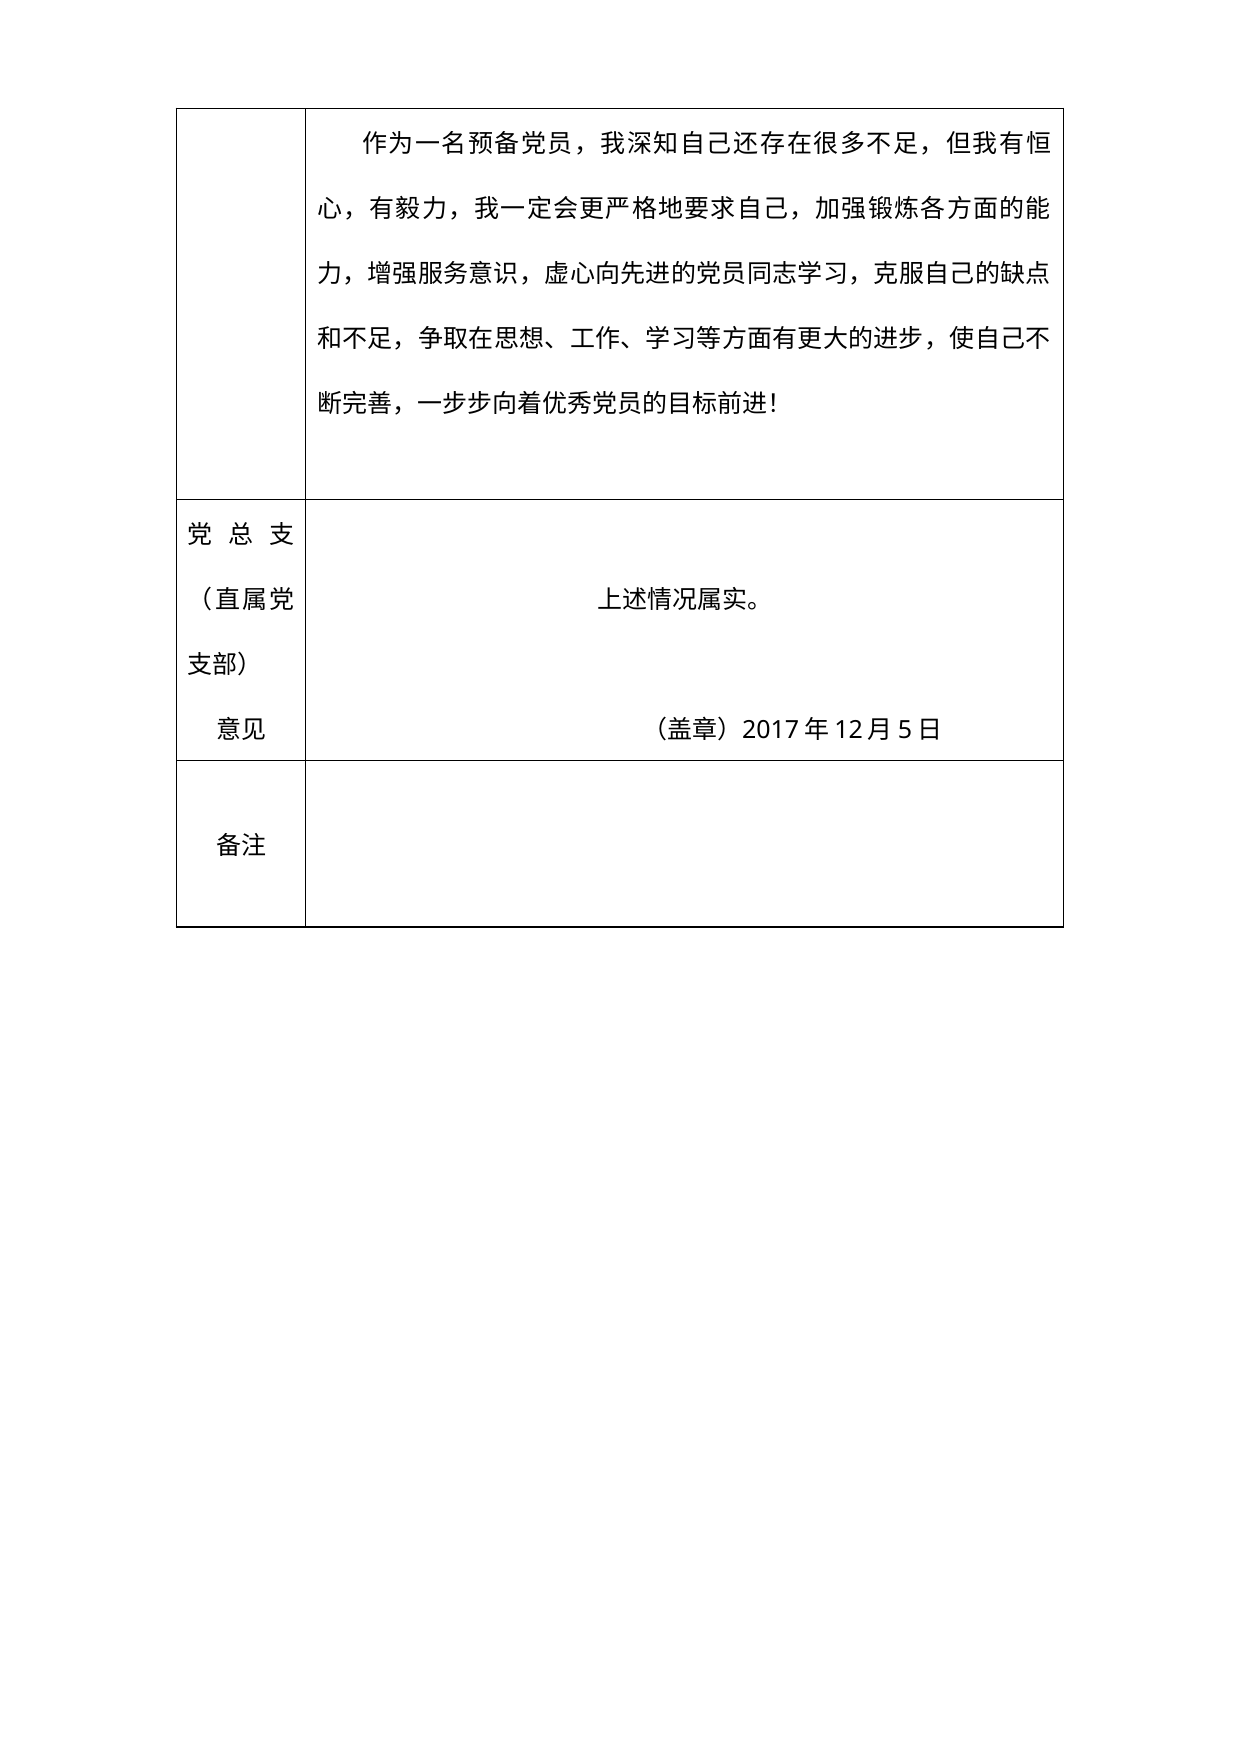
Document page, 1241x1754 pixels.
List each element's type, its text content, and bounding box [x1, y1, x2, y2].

table_cell [306, 761, 1063, 926]
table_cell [306, 109, 1063, 499]
table_cell 备注 [177, 761, 305, 926]
table_cell 上述情况属实。 （盖章）2017年12月5日 [306, 500, 1063, 760]
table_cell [177, 109, 305, 499]
table_cell 党总支（直属党支部） 意见 [177, 500, 305, 760]
